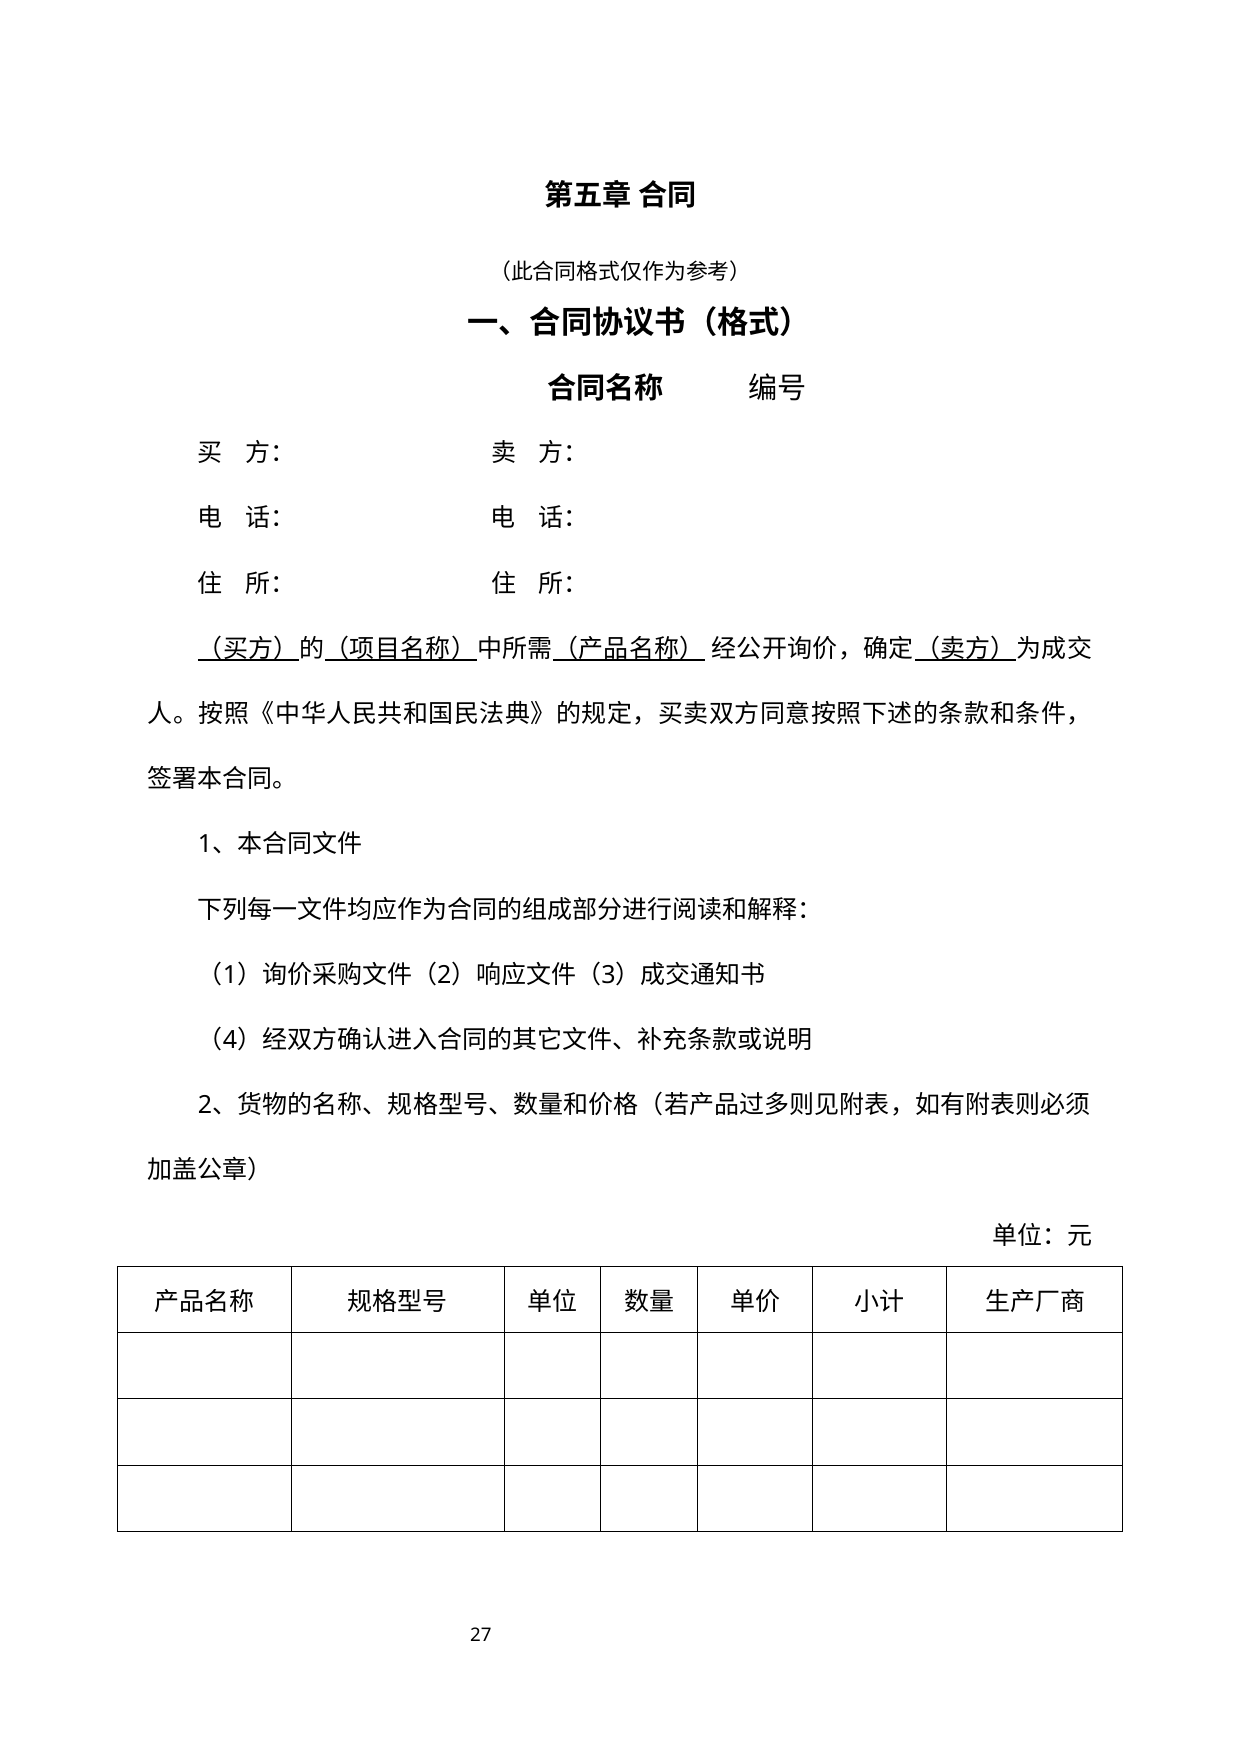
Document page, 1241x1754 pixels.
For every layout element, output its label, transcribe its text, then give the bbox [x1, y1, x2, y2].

text 住 所： 住 所： [148, 548, 1093, 614]
table_cell [505, 1399, 600, 1464]
table_header 单位 [505, 1267, 600, 1332]
table_cell [601, 1333, 697, 1398]
table_header 单价 [698, 1267, 812, 1332]
table_cell [813, 1399, 946, 1464]
text （买方）的（项目名称）中所需（产品名称） 经公开询价，确定（卖方）为成交人。按照《中华人民共和国民法典》的规定，买卖双方同意按照下述的条款和条件，签署本合同。 [148, 614, 1093, 809]
text 合同名称 编号 [148, 353, 1093, 418]
table_cell [947, 1466, 1122, 1531]
text 单位：元 [148, 1201, 1093, 1266]
table_cell [947, 1333, 1122, 1398]
table_cell [601, 1466, 697, 1531]
table_cell [698, 1333, 812, 1398]
text 下列每一文件均应作为合同的组成部分进行阅读和解释： [148, 874, 1093, 940]
table_cell [813, 1466, 946, 1531]
table_cell [505, 1466, 600, 1531]
table_cell [813, 1333, 946, 1398]
table_header 数量 [601, 1267, 697, 1332]
text 2、货物的名称、规格型号、数量和价格（若产品过多则见附表，如有附表则必须加盖公章） [148, 1070, 1093, 1201]
table_cell [601, 1399, 697, 1464]
table_cell [292, 1466, 504, 1531]
table_cell [698, 1399, 812, 1464]
table_cell [698, 1466, 812, 1531]
text （4）经双方确认进入合同的其它文件、补充条款或说明 [148, 1005, 1093, 1070]
table_cell [118, 1399, 291, 1464]
text （此合同格式仅作为参考） [148, 246, 1093, 288]
text 电 话： 电 话： [148, 483, 1093, 548]
table_header 小计 [813, 1267, 946, 1332]
text 买 方： 卖 方： [148, 418, 1093, 483]
text （1）询价采购文件（2）响应文件（3）成交通知书 [148, 940, 1093, 1005]
table_header 产品名称 [118, 1267, 291, 1332]
table_cell [118, 1333, 291, 1398]
table_cell [118, 1466, 291, 1531]
table_cell [947, 1399, 1122, 1464]
table_header 生产厂商 [947, 1267, 1122, 1332]
text 第五章 合同 [148, 160, 1093, 225]
table_cell [505, 1333, 600, 1398]
text 1、本合同文件 [148, 809, 1093, 874]
table_cell [292, 1333, 504, 1398]
text 一、合同协议书（格式） [185, 288, 1093, 353]
table_cell [292, 1399, 504, 1464]
table_header 规格型号 [292, 1267, 504, 1332]
